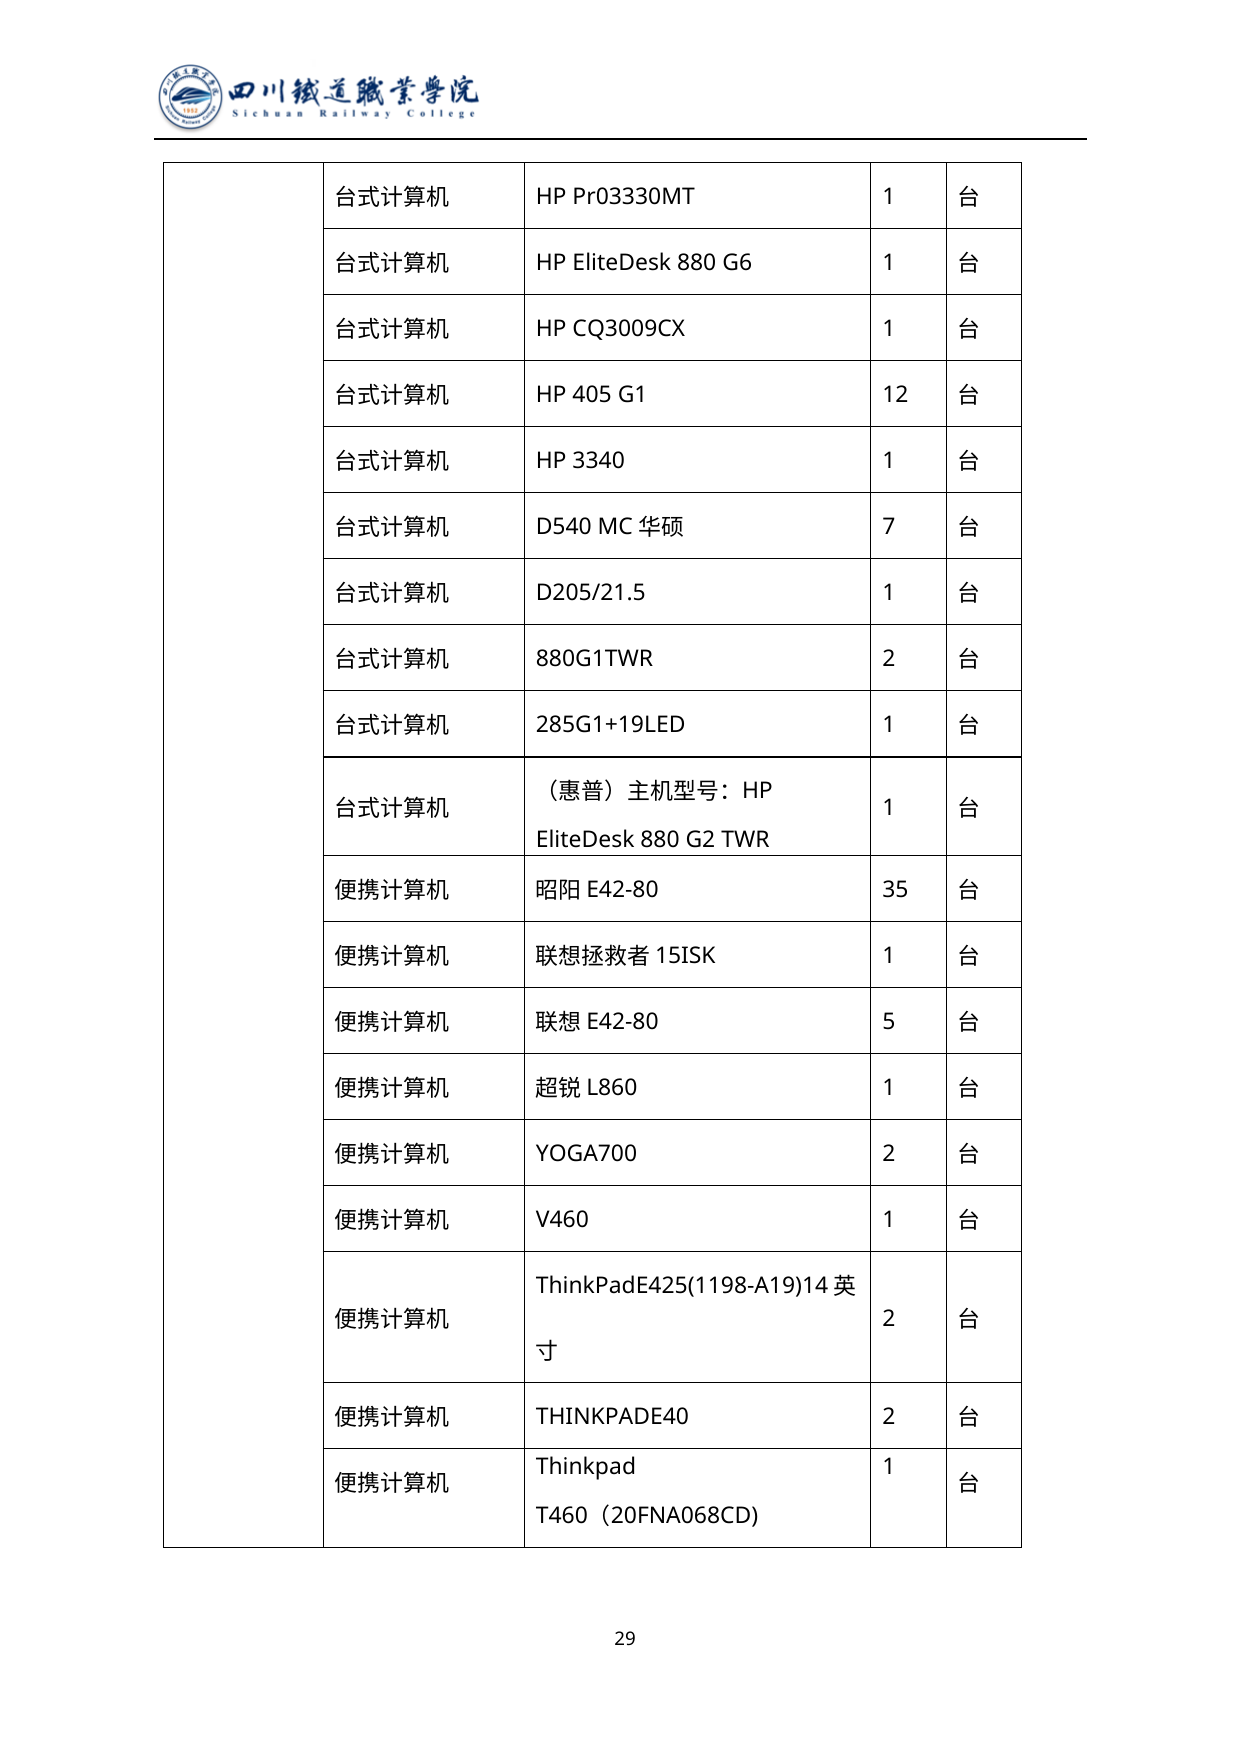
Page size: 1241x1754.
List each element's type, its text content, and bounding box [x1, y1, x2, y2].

table_cell 台 [947, 1120, 1021, 1185]
table_cell HP 405 G1 [525, 361, 870, 426]
table_cell HP Pr03330MT [525, 163, 870, 228]
table_cell 台 [947, 625, 1021, 690]
table_cell 台 [947, 295, 1021, 360]
table_cell 2 [871, 1252, 946, 1382]
table_cell 285G1+19LED [525, 691, 870, 756]
table_cell 便携计算机 [324, 1383, 524, 1448]
table_cell D205/21.5 [525, 559, 870, 624]
table_cell 1 [871, 691, 946, 756]
table_cell 2 [871, 1383, 946, 1448]
table_cell 台式计算机 [324, 427, 524, 492]
table_cell 1 [871, 295, 946, 360]
table_cell 便携计算机 [324, 988, 524, 1053]
table_cell 台 [947, 493, 1021, 558]
table_cell 便携计算机 [324, 1252, 524, 1382]
table_cell 1 [871, 229, 946, 294]
table_cell 880G1TWR [525, 625, 870, 690]
table_cell 1 [871, 559, 946, 624]
picture [153, 59, 485, 136]
table_cell 台式计算机 [324, 691, 524, 756]
table_cell 2 [871, 1120, 946, 1185]
table_cell 12 [871, 361, 946, 426]
table_cell D540 MC 华硕 [525, 493, 870, 558]
table_cell 1 [871, 1449, 946, 1547]
table_cell 台 [947, 1383, 1021, 1448]
table_cell 台式计算机 [324, 229, 524, 294]
table_cell 台 [947, 691, 1021, 756]
table_cell 台 [947, 922, 1021, 987]
table_cell 便携计算机 [324, 1186, 524, 1251]
table_cell 台 [947, 856, 1021, 921]
table_cell 台 [947, 163, 1021, 228]
table_cell 台式计算机 [324, 295, 524, 360]
table_cell 台 [947, 988, 1021, 1053]
table_cell 台式计算机 [324, 361, 524, 426]
table_cell THINKPADE40 [525, 1383, 870, 1448]
table_cell 台 [947, 427, 1021, 492]
table_cell 1 [871, 758, 946, 855]
table_cell 2 [871, 625, 946, 690]
table_cell 5 [871, 988, 946, 1053]
table_cell 7 [871, 493, 946, 558]
table_cell 台 [947, 559, 1021, 624]
table_cell YOGA700 [525, 1120, 870, 1185]
table_cell 台 [947, 1449, 1021, 1547]
table_cell 1 [871, 427, 946, 492]
table_cell 便携计算机 [324, 1449, 524, 1547]
table_cell 联想E42-80 [525, 988, 870, 1053]
table_cell 1 [871, 1186, 946, 1251]
table_cell 便携计算机 [324, 922, 524, 987]
table_cell 台 [947, 1054, 1021, 1119]
table_cell 便携计算机 [324, 1054, 524, 1119]
table_cell 台式计算机 [324, 163, 524, 228]
table_cell 台 [947, 361, 1021, 426]
table_cell 1 [871, 1054, 946, 1119]
table_cell Thinkpad T460（20FNA068CD) [525, 1449, 870, 1547]
table_cell 联想拯救者15ISK [525, 922, 870, 987]
table_cell 1 [871, 922, 946, 987]
table_cell 便携计算机 [324, 1120, 524, 1185]
table_cell （惠普）主机型号：HP EliteDesk 880 G2 TWR [525, 758, 870, 855]
table_cell 台式计算机 [324, 559, 524, 624]
table_cell 台 [947, 758, 1021, 855]
table_cell 昭阳E42-80 [525, 856, 870, 921]
table_cell 超锐L860 [525, 1054, 870, 1119]
table_cell 台式计算机 [324, 758, 524, 855]
table_cell 台式计算机 [324, 625, 524, 690]
table_cell 台 [947, 229, 1021, 294]
table_cell 台 [947, 1252, 1021, 1382]
table_cell 35 [871, 856, 946, 921]
table_cell 便携计算机 [324, 856, 524, 921]
table_cell V460 [525, 1186, 870, 1251]
table_cell HP CQ3009CX [525, 295, 870, 360]
table_cell ThinkPadE425(1198-A19)14英寸 [525, 1252, 870, 1382]
table_cell 台式计算机 [324, 493, 524, 558]
table_cell HP 3340 [525, 427, 870, 492]
table_cell 1 [871, 163, 946, 228]
table_cell 台 [947, 1186, 1021, 1251]
table_cell HP EliteDesk 880 G6 [525, 229, 870, 294]
